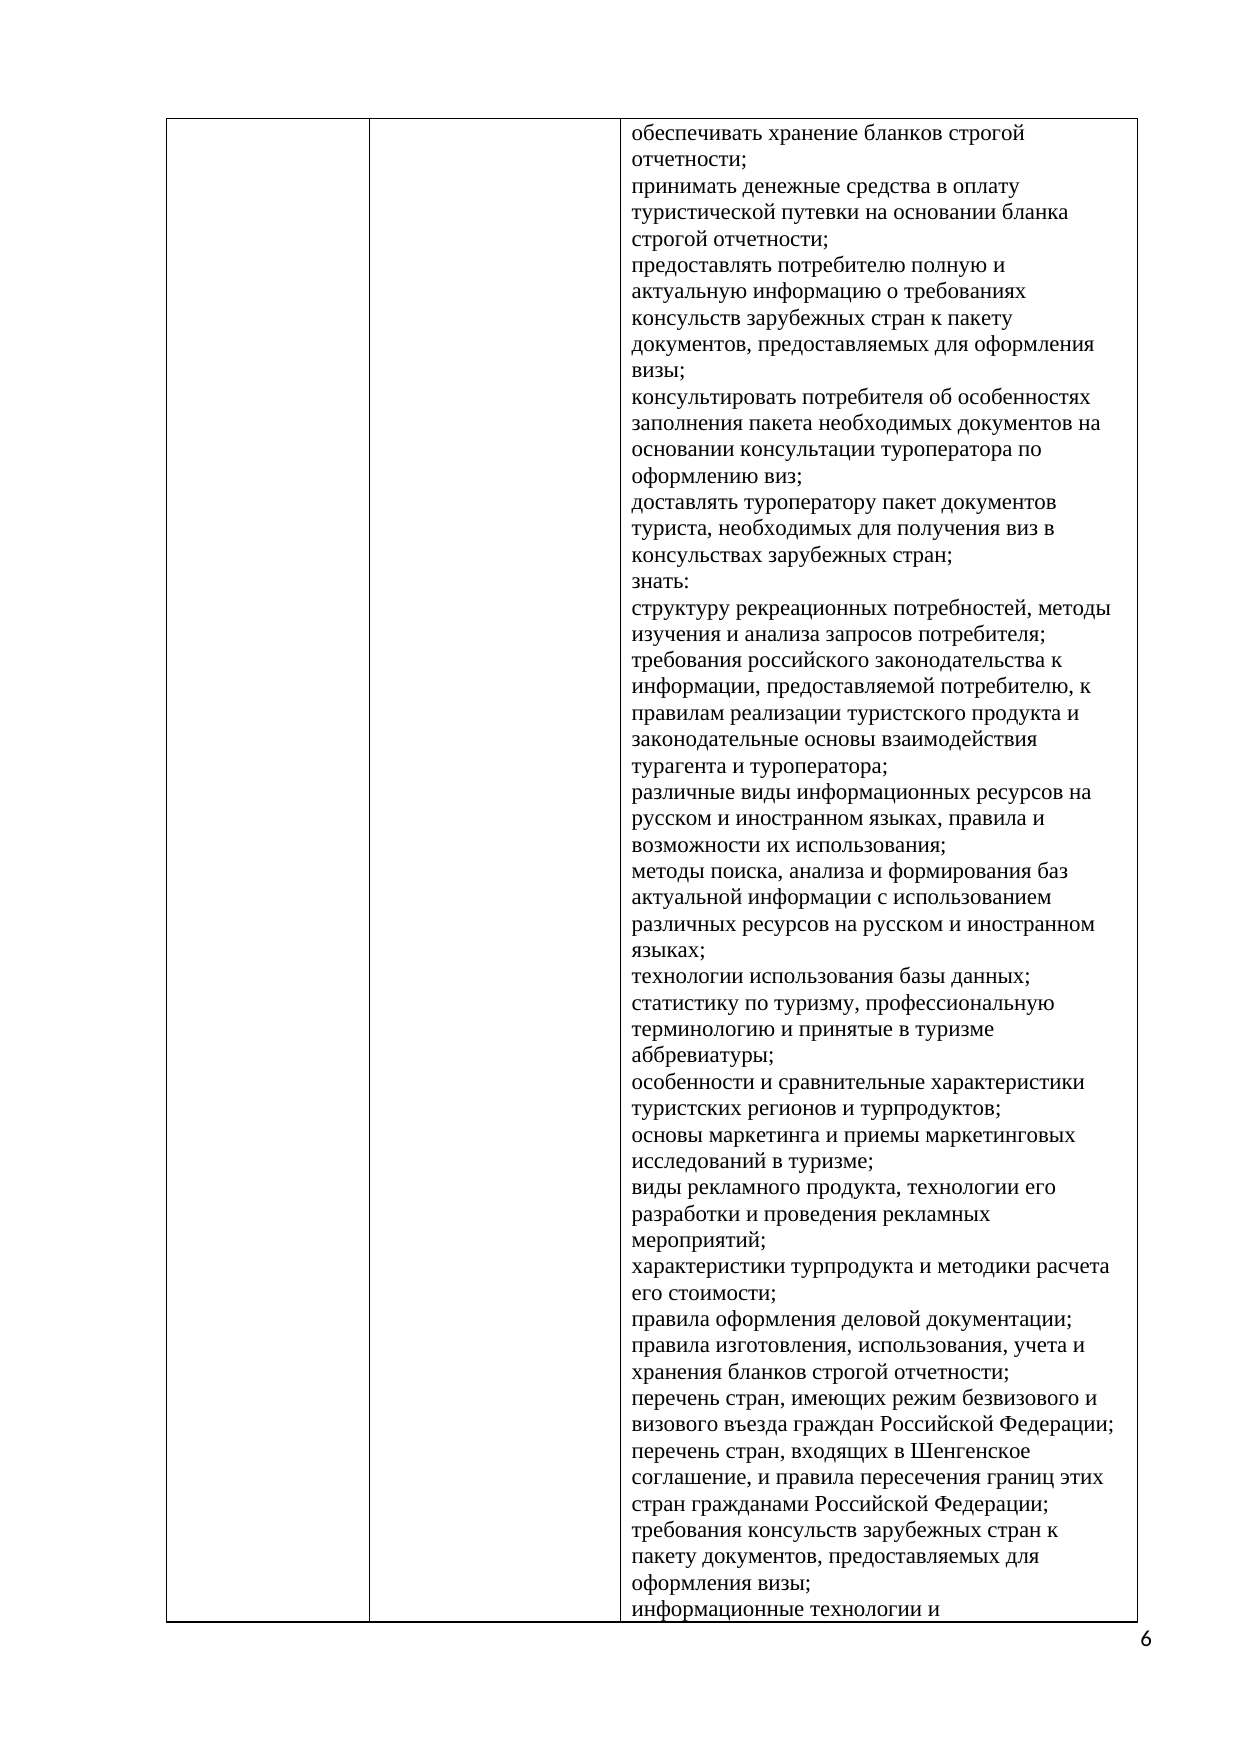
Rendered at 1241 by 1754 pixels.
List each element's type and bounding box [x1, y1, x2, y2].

table_cell [370, 119, 620, 1621]
table_cell [167, 119, 369, 1621]
table_cell [621, 119, 1137, 1621]
